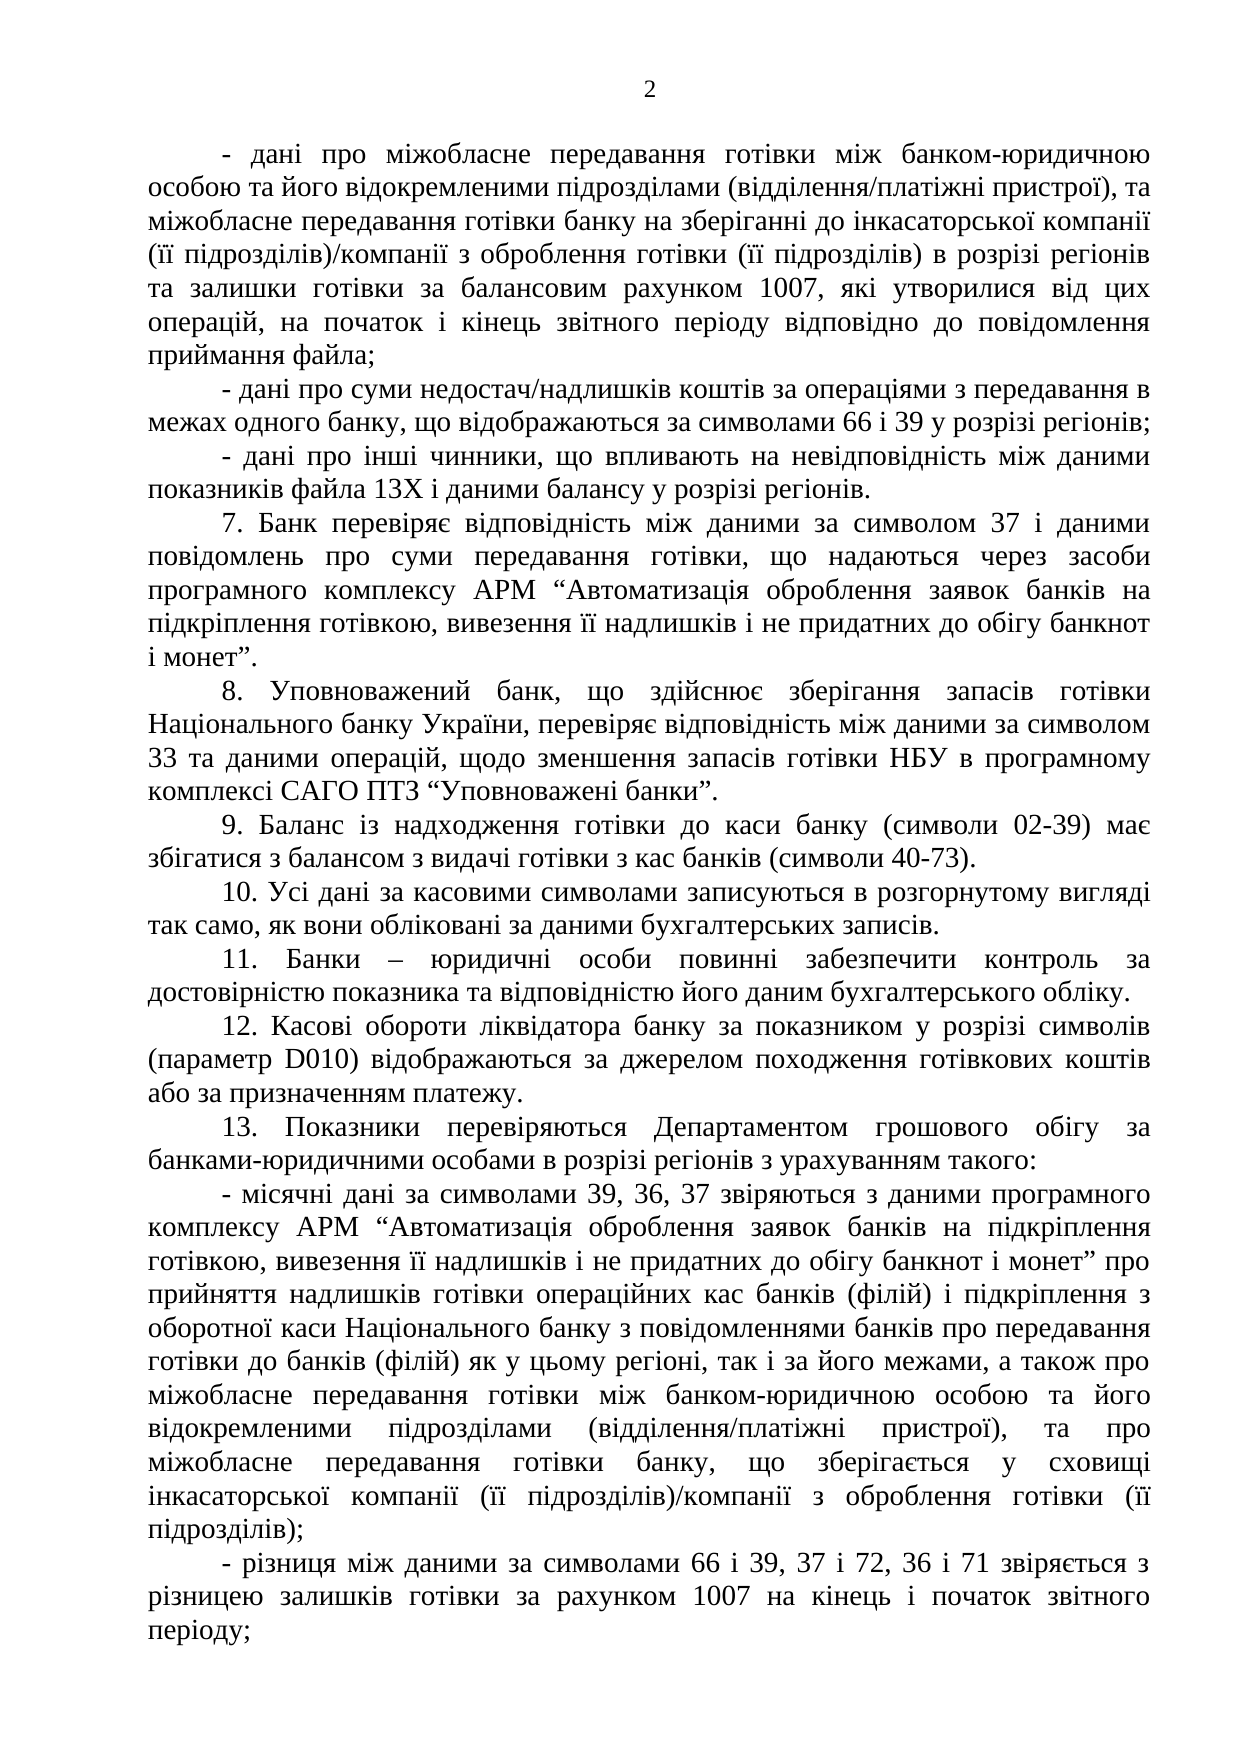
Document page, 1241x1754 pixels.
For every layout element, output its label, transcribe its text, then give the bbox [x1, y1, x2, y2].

text - різниця між даними за символами 66 і 39, 37 і 72, 36 і 71 звіряється з різницею залишків готівки за рахунком 1007 на кінець і початок звітного періоду; [148, 1545, 1152, 1645]
text 11. Банки – юридичні особи повинні забезпечити контроль за достовірністю показника та відповідністю його даним бухгалтерського обліку. [148, 941, 1152, 1008]
text 8. Уповноважений банк, що здійснює зберігання запасів готівки Національного банку України, перевіряє відповідність між даними за символом 33 та даними операцій, щодо зменшення запасів готівки НБУ в програмному комплексі САГО ПТЗ “Уповноважені банки”. [148, 673, 1152, 807]
text 7. Банк перевіряє відповідність між даними за символом 37 і даними повідомлень про суми передавання готівки, що надаються через засоби програмного комплексу АРМ “Автоматизація оброблення заявок банків на підкріплення готівкою, вивезення її надлишків і не придатних до обігу банкнот і монет”. [148, 505, 1152, 673]
text 13. Показники перевіряються Департаментом грошового обігу за банками-юридичними особами в розрізі регіонів з урахуванням такого: [148, 1109, 1152, 1176]
text 9. Баланс із надходження готівки до каси банку (символи 02-39) має збігатися з балансом з видачі готівки з кас банків (символи 40-73). [148, 807, 1152, 874]
text 12. Касові обороти ліквідатора банку за показником у розрізі символів (параметр D010) відображаються за джерелом походження готівкових коштів або за призначенням платежу. [148, 1008, 1152, 1109]
text 10. Усі дані за касовими символами записуються в розгорнутому вигляді так само, як вони обліковані за даними бухгалтерських записів. [148, 874, 1152, 941]
text - дані про інші чинники, що впливають на невідповідність між даними показників файла 13X і даними балансу у розрізі регіонів. [148, 438, 1152, 505]
text - дані про міжобласне передавання готівки між банком-юридичною особою та його відокремленими підрозділами (відділення/платіжні пристрої), та міжобласне передавання готівки банку на зберіганні до інкасаторської компанії (її підрозділів)/компанії з оброблення готівки (її підрозділів) в розрізі регіонів та залишки готівки за балансовим рахунком 1007, які утворилися від цих операцій, на початок і кінець звітного періоду відповідно до повідомлення приймання файла; [148, 136, 1152, 371]
text - місячні дані за символами 39, 36, 37 звіряються з даними програмного комплексу АРМ “Автоматизація оброблення заявок банків на підкріплення готівкою, вивезення її надлишків і не придатних до обігу банкнот і монет” про прийняття надлишків готівки операційних кас банків (філій) і підкріплення з оборотної каси Національного банку з повідомленнями банків про передавання готівки до банків (філій) як у цьому регіоні, так і за його межами, а також про міжобласне передавання готівки між банком-юридичною особою та його відокремленими підрозділами (відділення/платіжні пристрої), та про міжобласне передавання готівки банку, що зберігається у сховищі інкасаторської компанії (її підрозділів)/компанії з оброблення готівки (її підрозділів); [148, 1176, 1152, 1545]
text - дані про суми недостач/надлишків коштів за операціями з передавання в межах одного банку, що відображаються за символами 66 і 39 у розрізі регіонів; [148, 371, 1152, 438]
